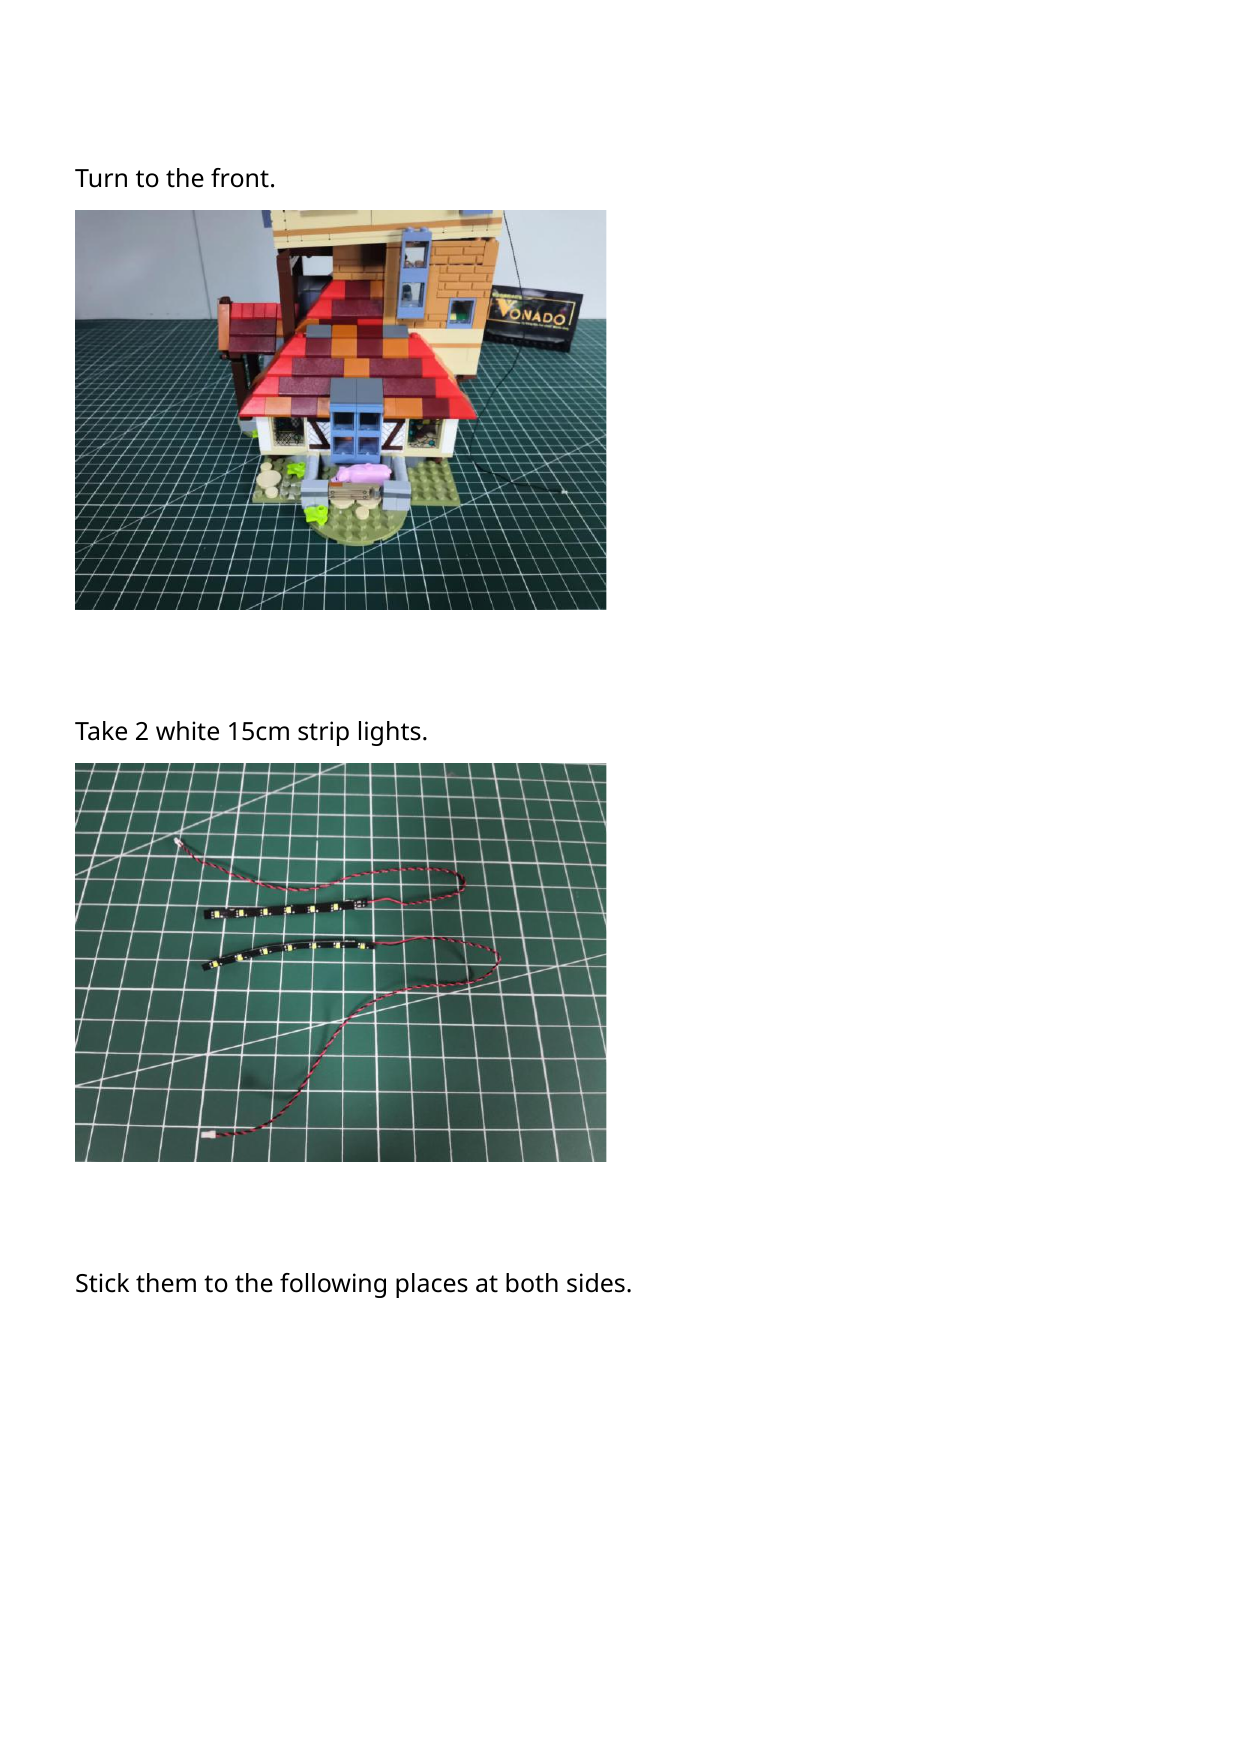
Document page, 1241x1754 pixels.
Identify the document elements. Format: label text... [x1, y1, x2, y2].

text Turn to the front. [75, 146, 1165, 211]
picture [75, 763, 607, 1162]
text Take 2 white 15cm strip lights. [75, 698, 1165, 763]
text Stick them to the following places at both sides. [75, 1251, 1165, 1316]
picture [75, 210, 607, 610]
